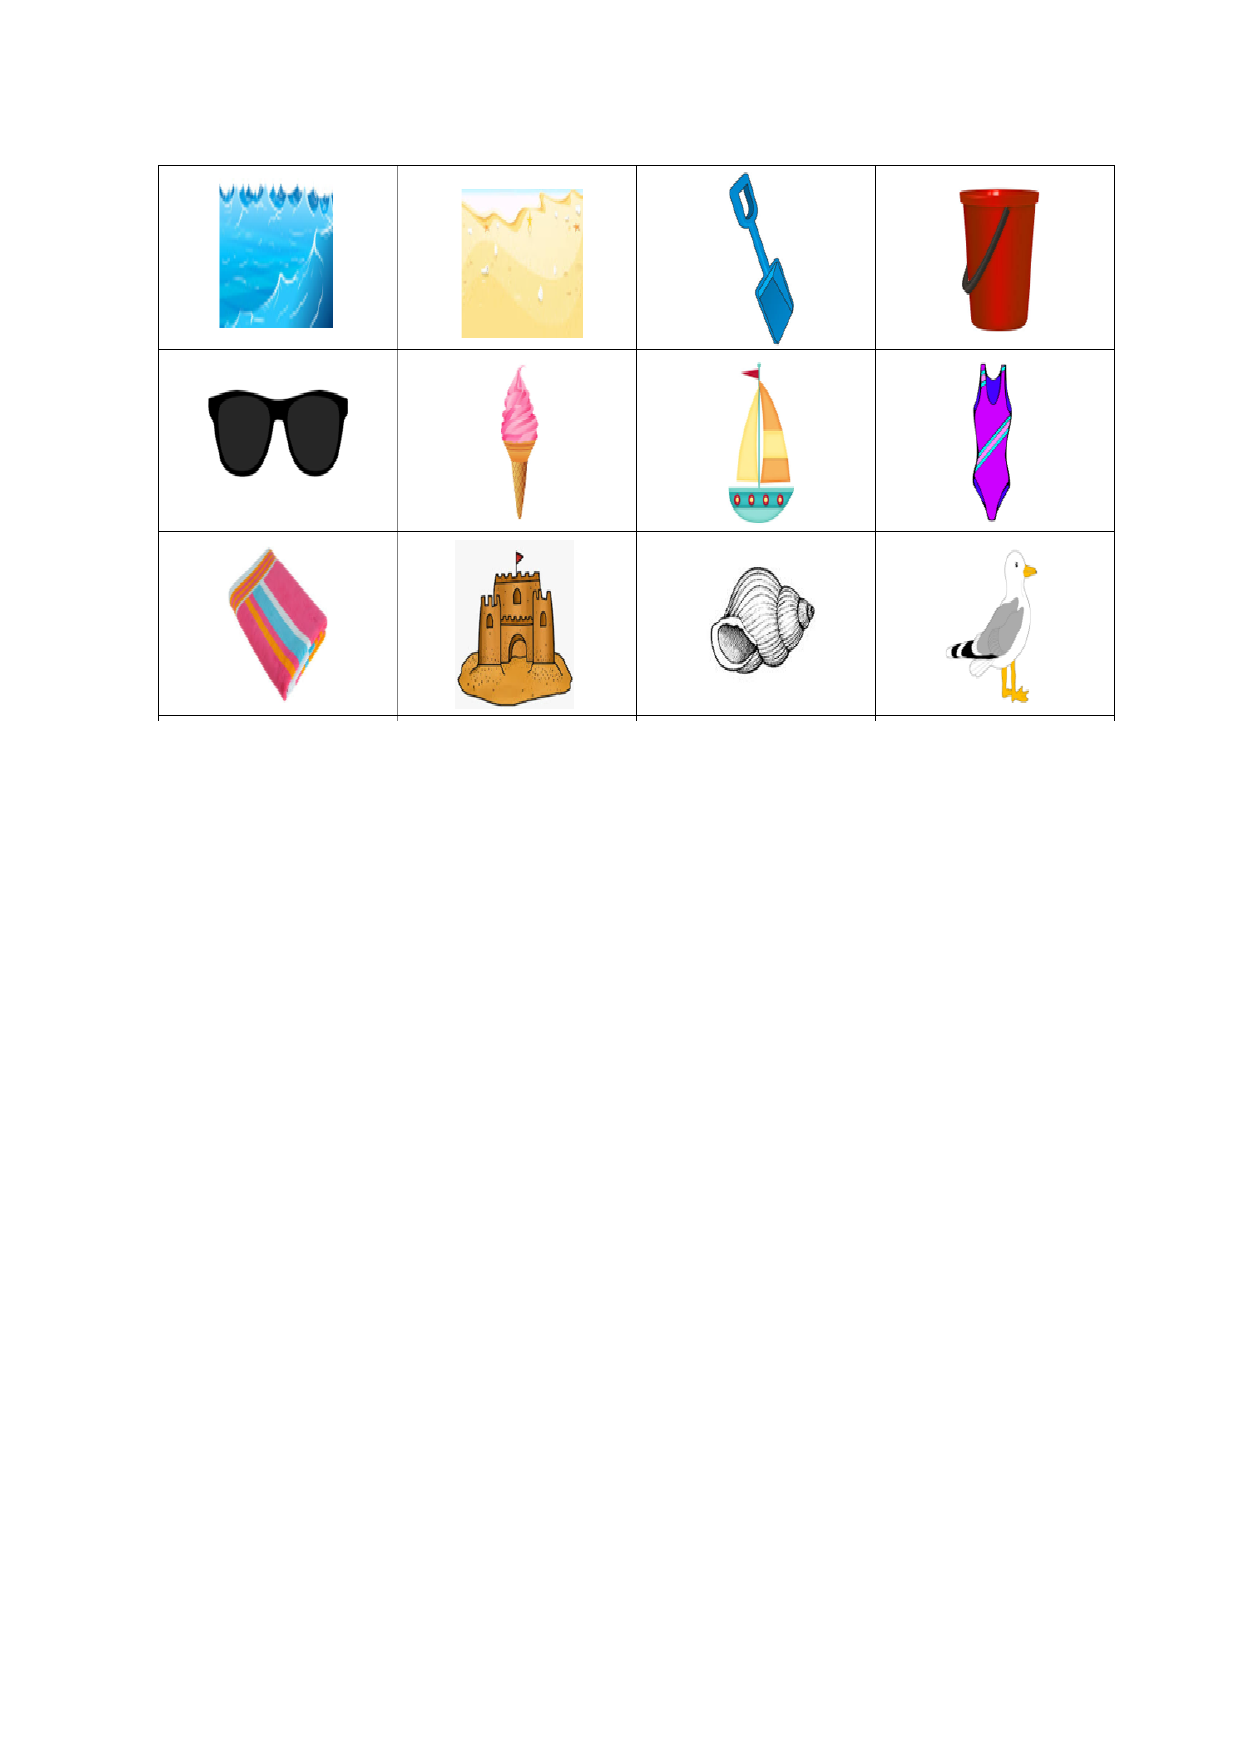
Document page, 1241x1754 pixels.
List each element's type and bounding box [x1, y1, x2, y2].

picture [150, 150, 1119, 721]
